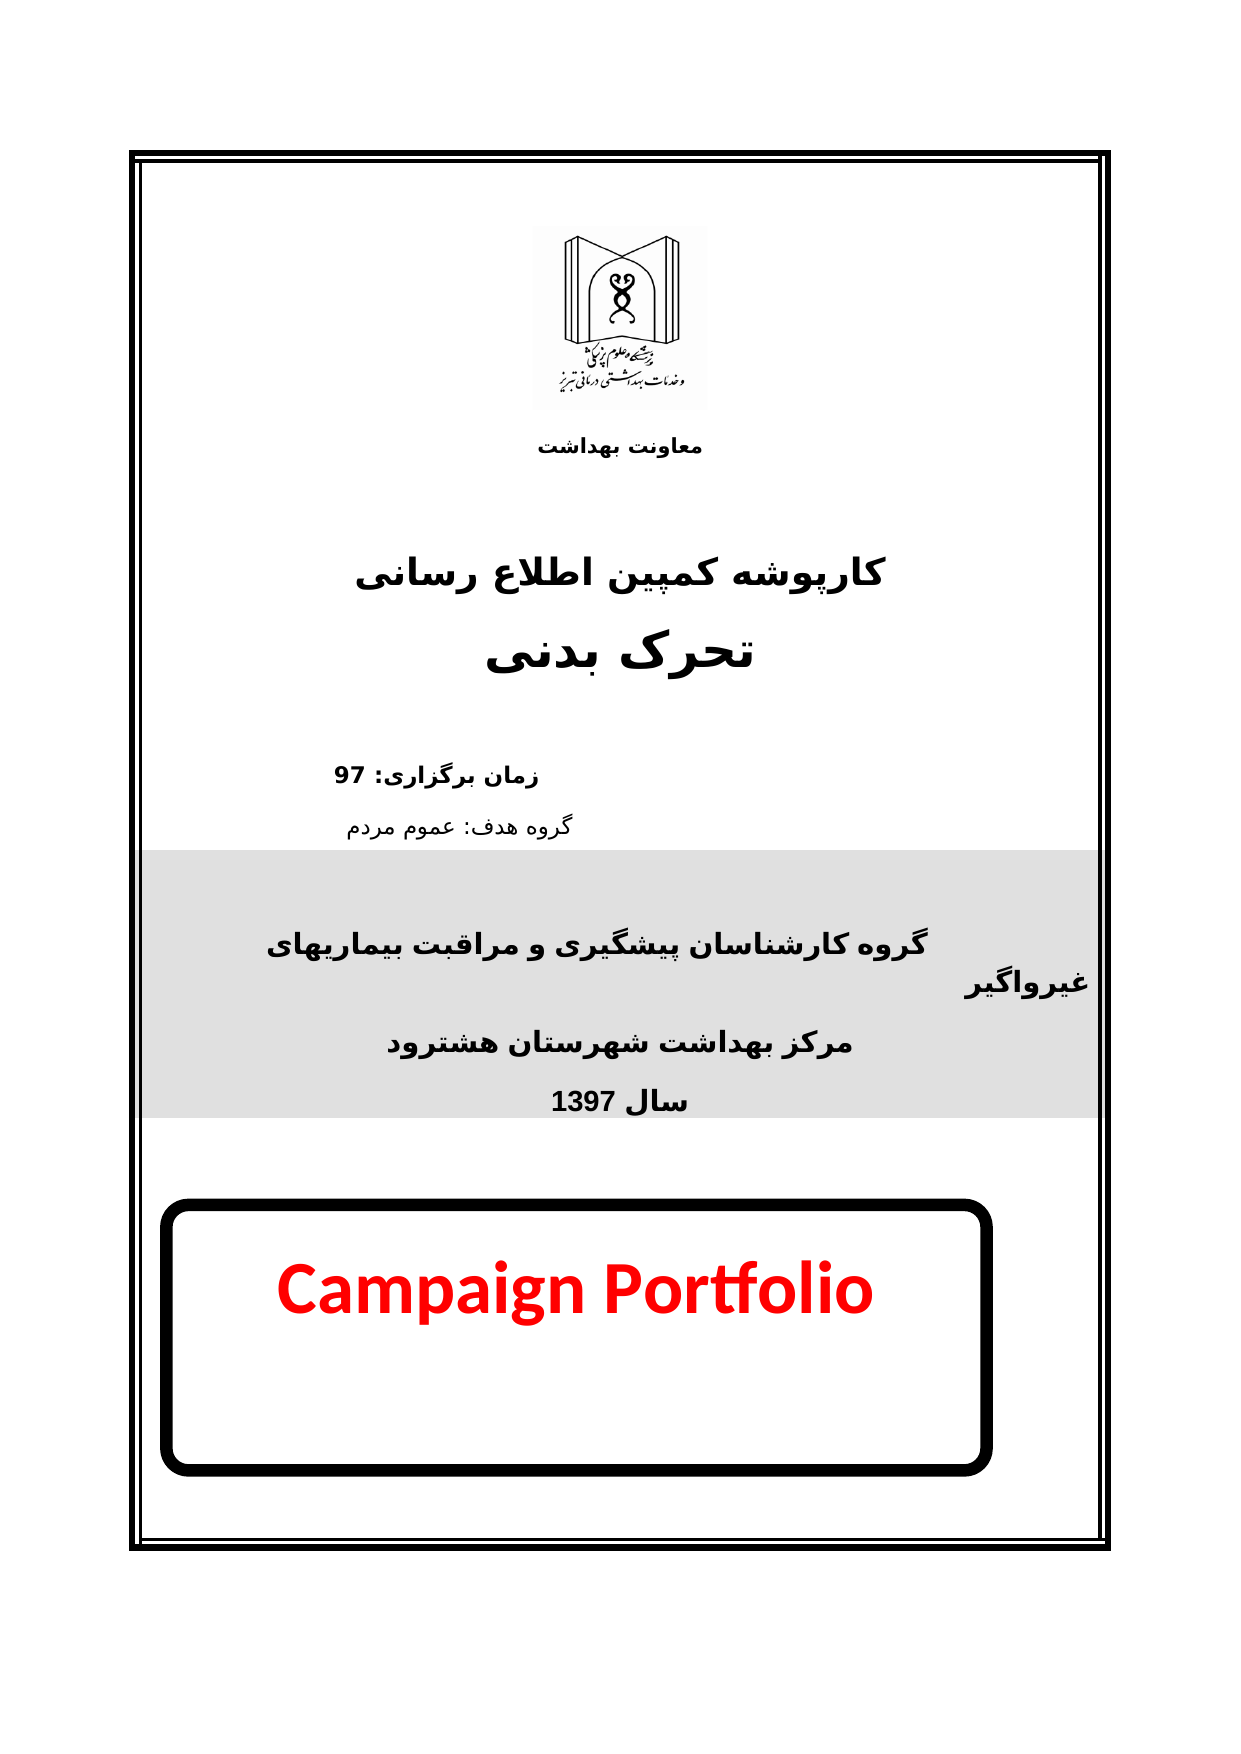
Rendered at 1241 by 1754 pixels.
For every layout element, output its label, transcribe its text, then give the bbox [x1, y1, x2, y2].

text معاونت بهداشت [142, 419, 1098, 458]
text مرکز بهداشت شهرستان هشترود [142, 1010, 1098, 1058]
text سال 1397 [142, 1069, 1098, 1118]
text گروه کارشناسان پیشگیری و مراقبت بیماریهای غیرواگیر [142, 912, 1098, 999]
text تحرک بدنی [142, 607, 1098, 679]
text زمان برگزاری: 97 [142, 747, 1098, 789]
text گروه هدف: عموم مردم [142, 799, 1098, 840]
text کارپوشه کمپین اطلاع رسانی [142, 536, 1098, 594]
picture [532, 226, 708, 410]
